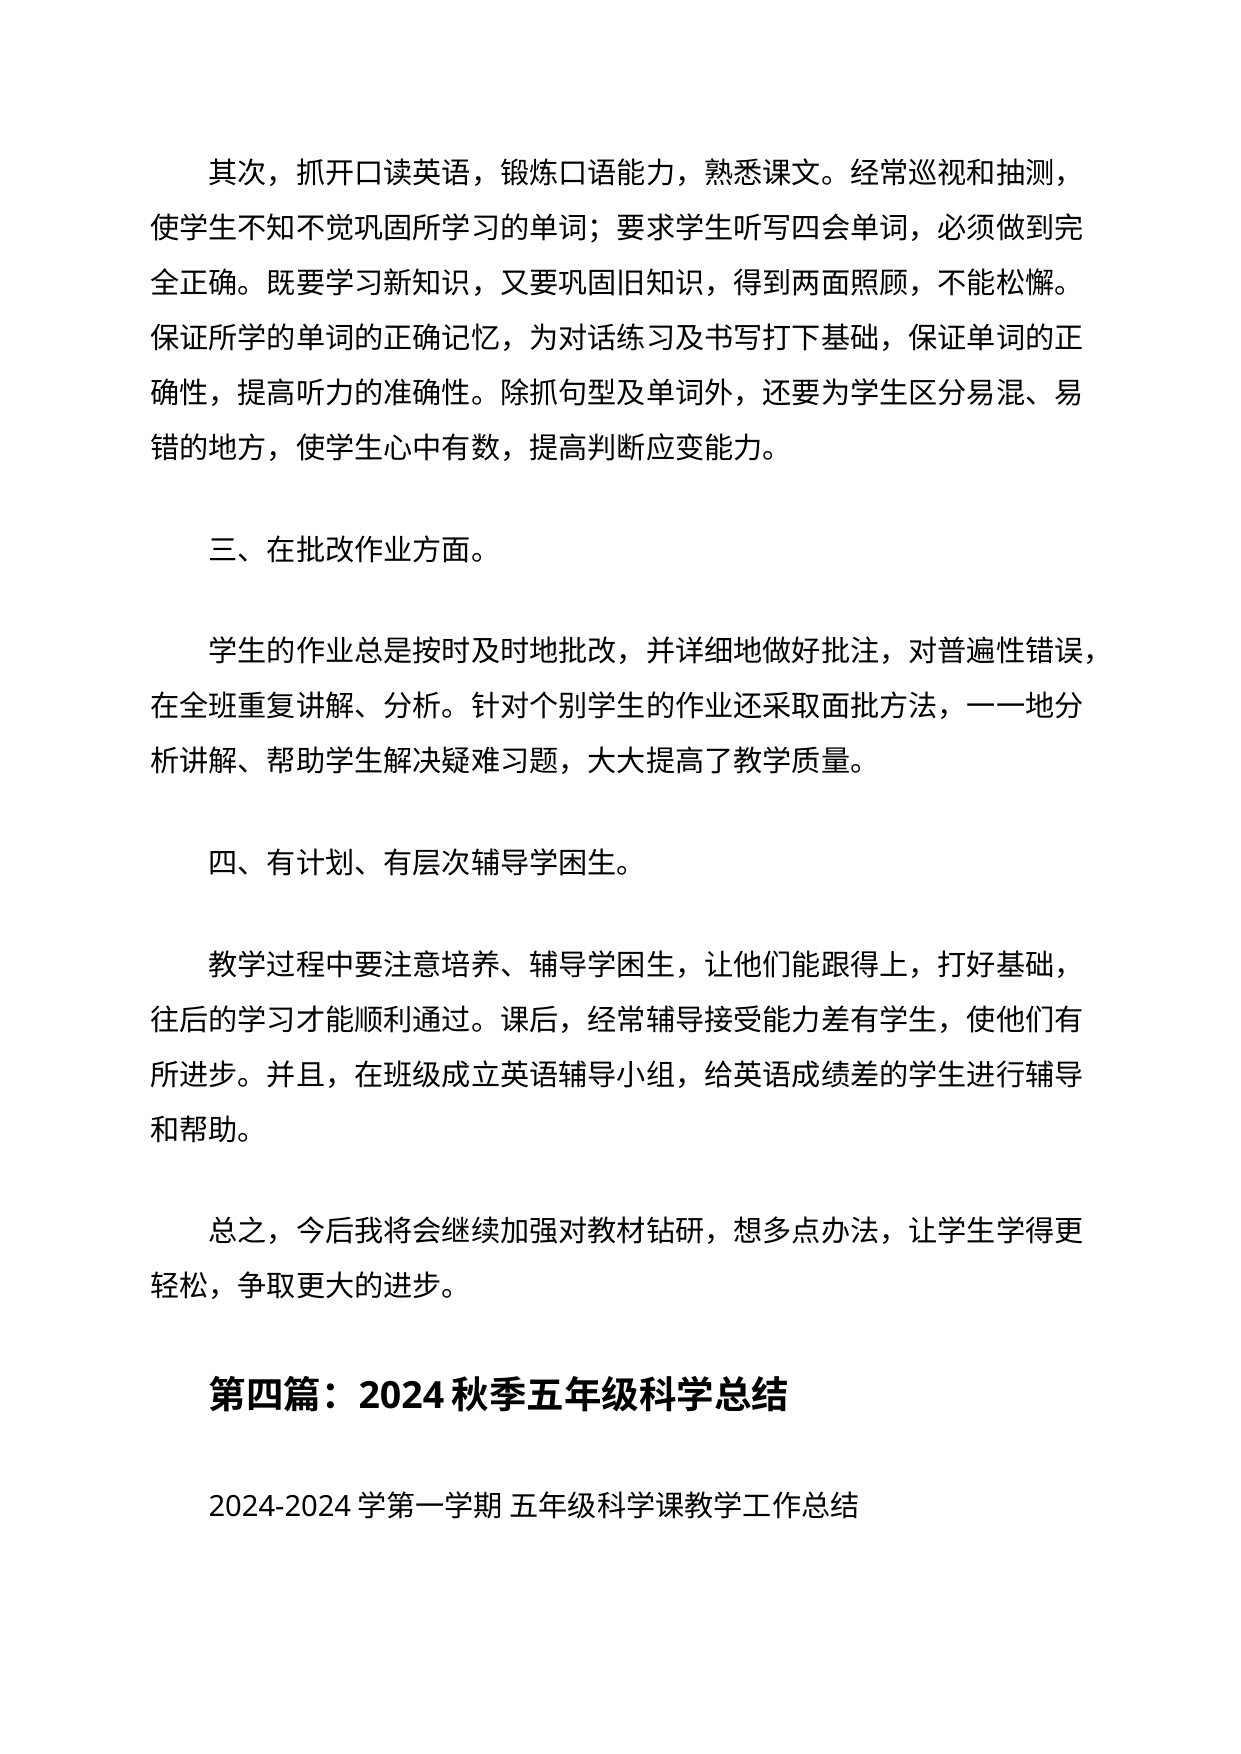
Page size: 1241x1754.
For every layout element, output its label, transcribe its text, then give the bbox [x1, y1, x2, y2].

text 四、有计划、有层次辅导学困生。 [150, 839, 1090, 882]
text 学生的作业总是按时及时地批改，并详细地做好批注，对普遍性错误，在全班重复讲解、分析。针对个别学生的作业还采取面批方法，一一地分析讲解、帮助学生解决疑难习题，大大提高了教学质量。 [150, 628, 1090, 780]
text 三、在批改作业方面。 [150, 526, 1090, 568]
text 教学过程中要注意培养、辅导学困生，让他们能跟得上，打好基础，往后的学习才能顺利通过。课后，经常辅导接受能力差有学生，使他们有所进步。并且，在班级成立英语辅导小组，给英语成绩差的学生进行辅导和帮助。 [150, 941, 1090, 1148]
text 2024-2024学第一学期 五年级科学课教学工作总结 [150, 1482, 1090, 1524]
text 第四篇：2024秋季五年级科学总结 [150, 1364, 1090, 1419]
text 总之，今后我将会继续加强对教材钻研，想多点办法，让学生学得更轻松，争取更大的进步。 [150, 1208, 1090, 1305]
text 其次，抓开口读英语，锻炼口语能力，熟悉课文。经常巡视和抽测，使学生不知不觉巩固所学习的单词；要求学生听写四会单词，必须做到完全正确。既要学习新知识，又要巩固旧知识，得到两面照顾，不能松懈。保证所学的单词的正确记忆，为对话练习及书写打下基础，保证单词的正确性，提高听力的准确性。除抓句型及单词外，还要为学生区分易混、易错的地方，使学生心中有数，提高判断应变能力。 [150, 150, 1090, 467]
